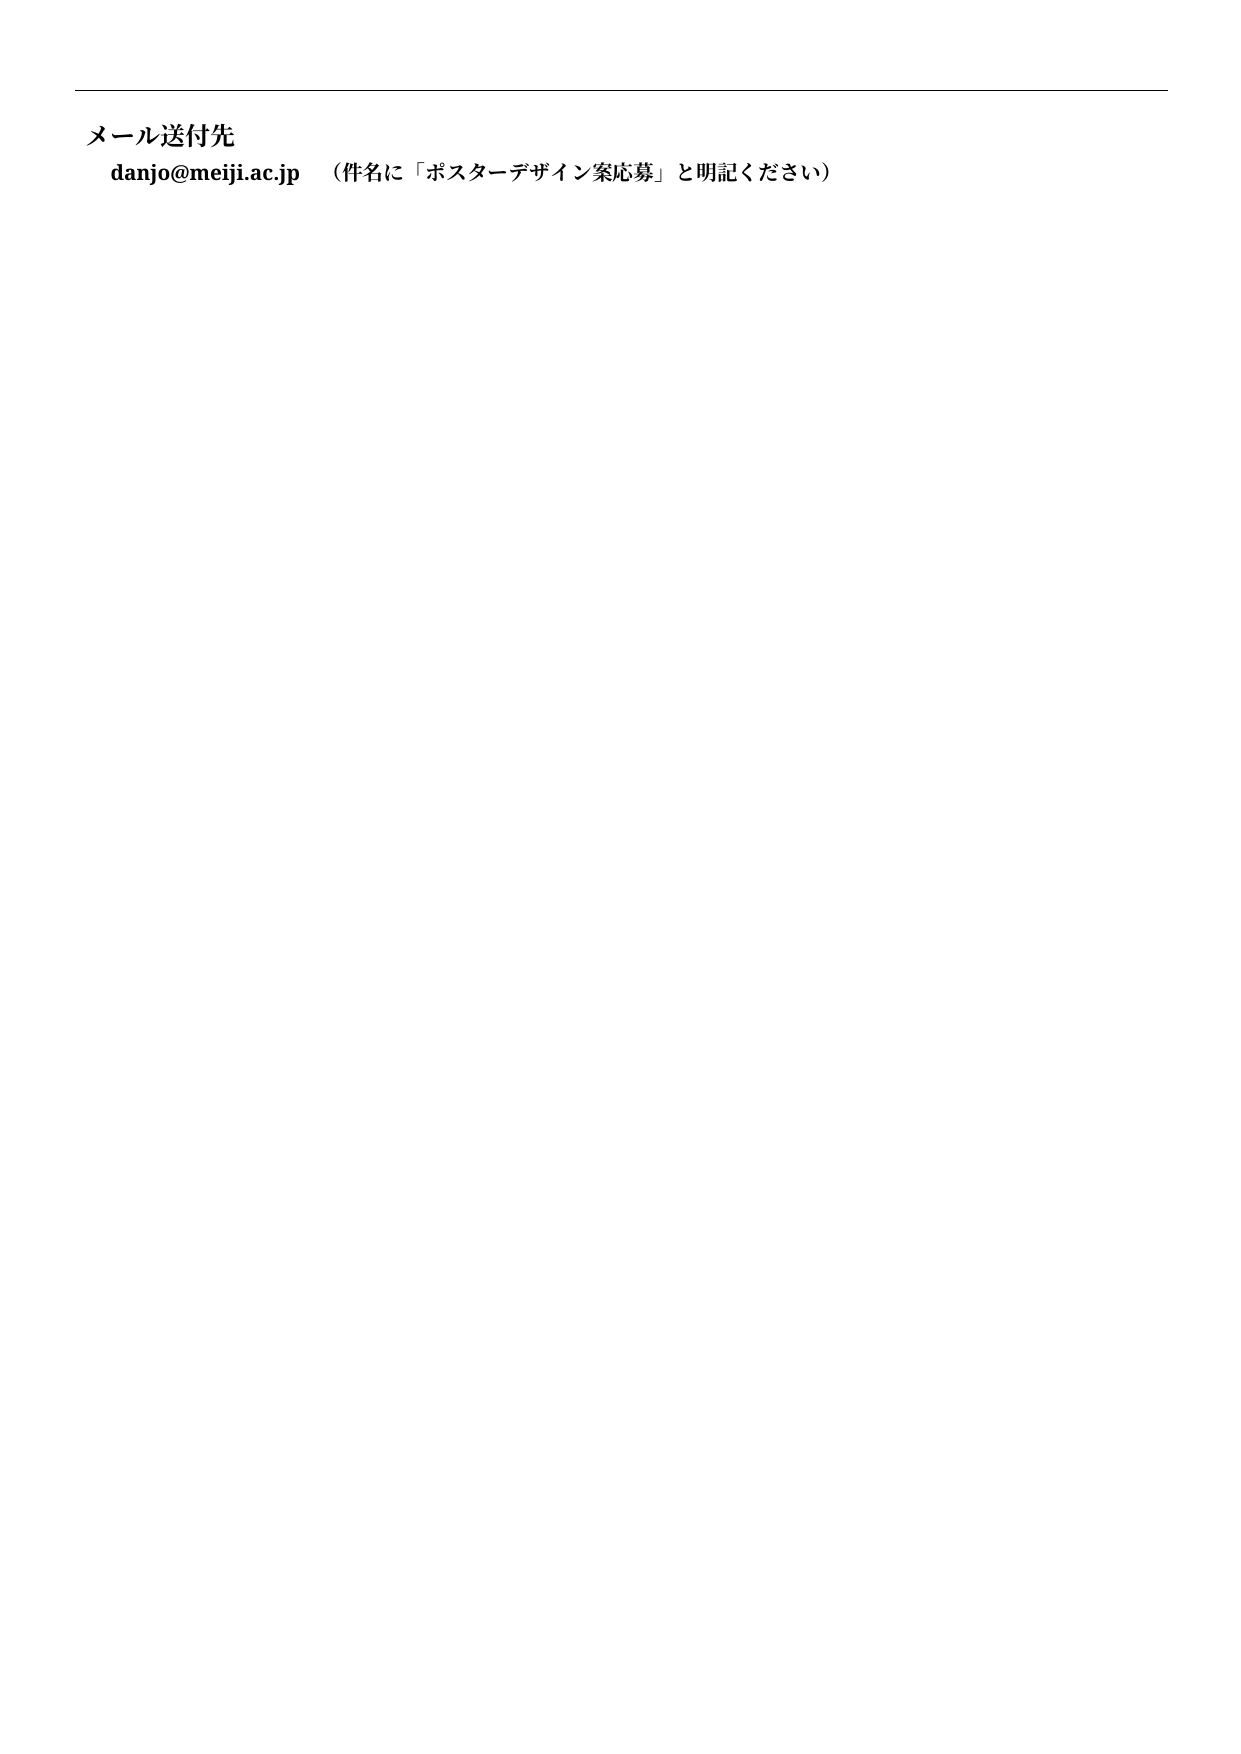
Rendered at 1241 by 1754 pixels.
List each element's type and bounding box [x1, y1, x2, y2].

table_cell [75, 91, 1168, 191]
